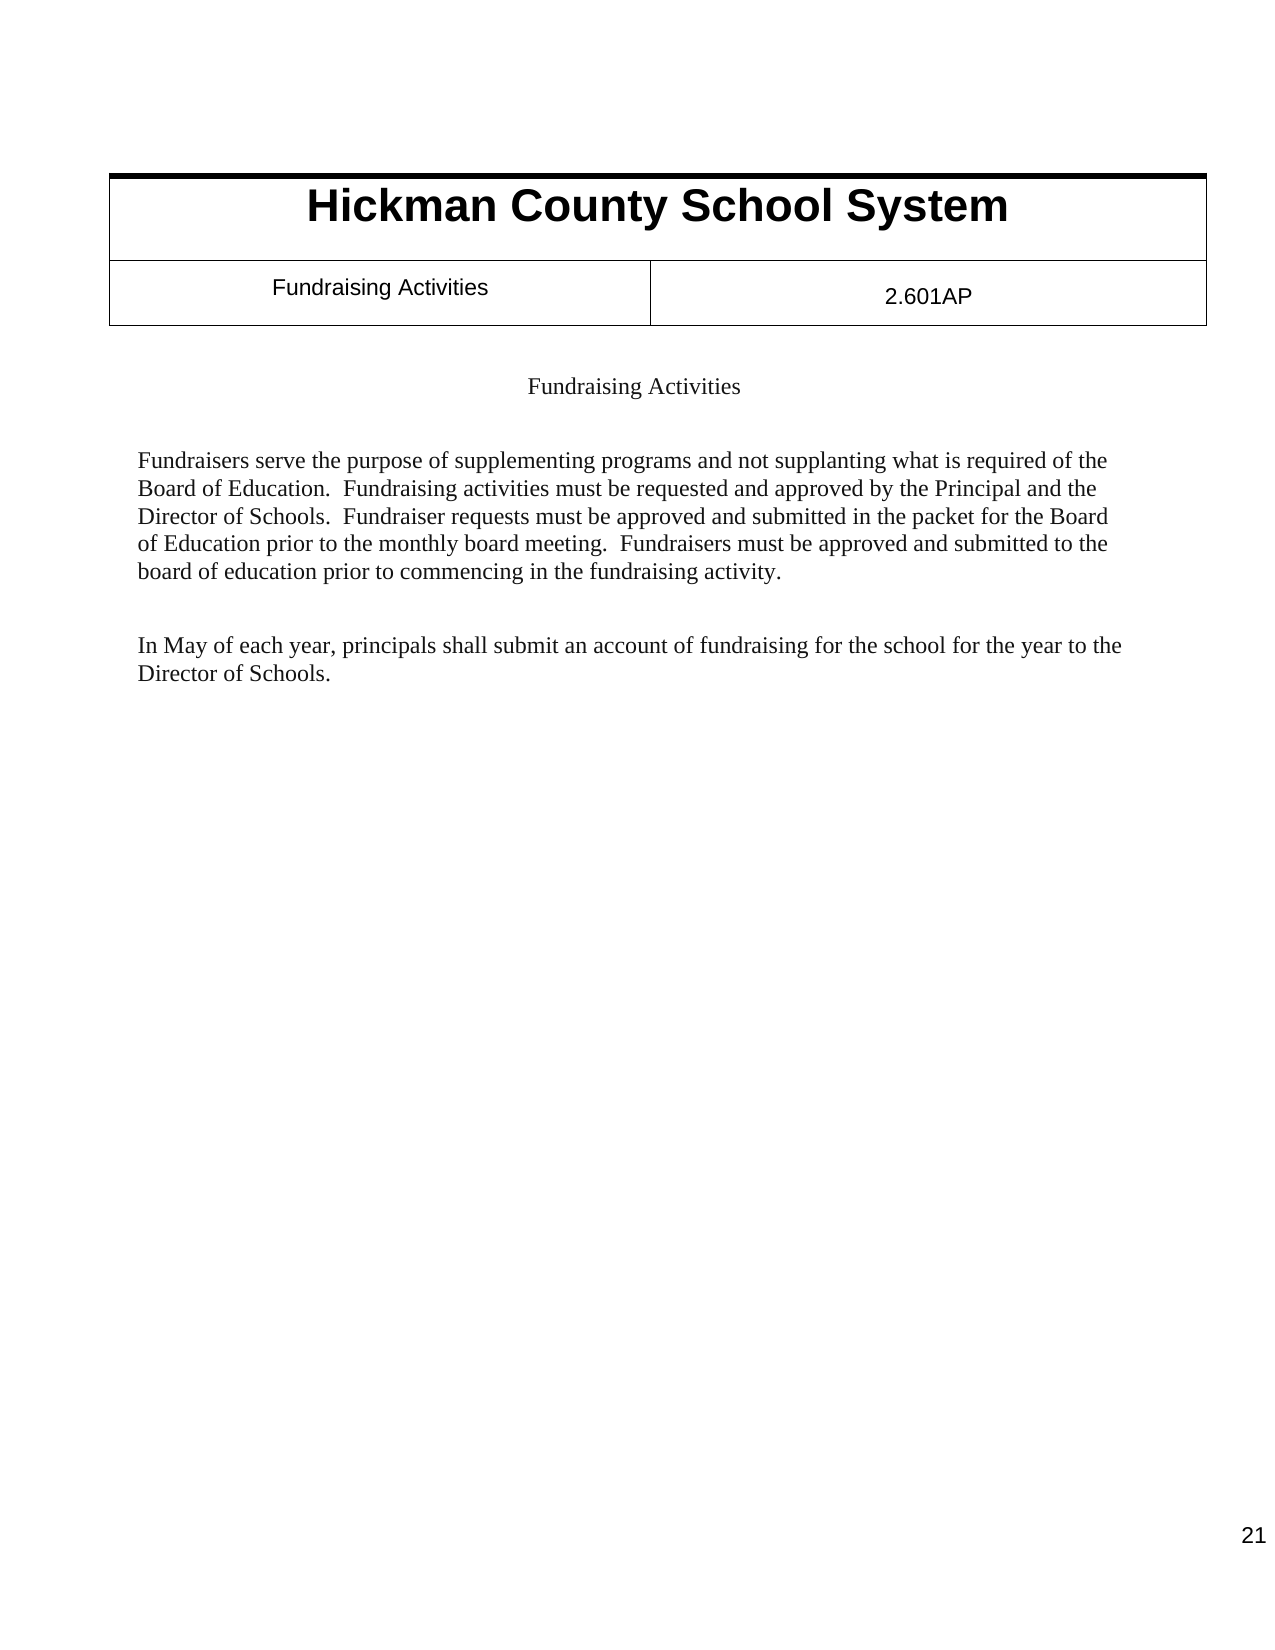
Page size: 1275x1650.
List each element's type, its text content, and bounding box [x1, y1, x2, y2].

table_header Hickman County School System [110, 179, 1206, 260]
table_cell [651, 261, 1206, 325]
text In May of each year, principals shall submit an account of fundraising for the school for the year to the Director of Schools. [137, 631, 1131, 686]
text Fundraising Activities [137, 372, 1131, 400]
text Fundraisers serve the purpose of supplementing programs and not supplanting what is required of the Board of Education. Fundraising activities must be requested and approved by the Principal and the Director of Schools. Fundraiser requests must be approved and submitted in the packet for the Board of Education prior to the monthly board meeting. Fundraisers must be approved and submitted to the board of education prior to commencing in the fundraising activity. [137, 446, 1131, 584]
table_cell [110, 261, 650, 325]
